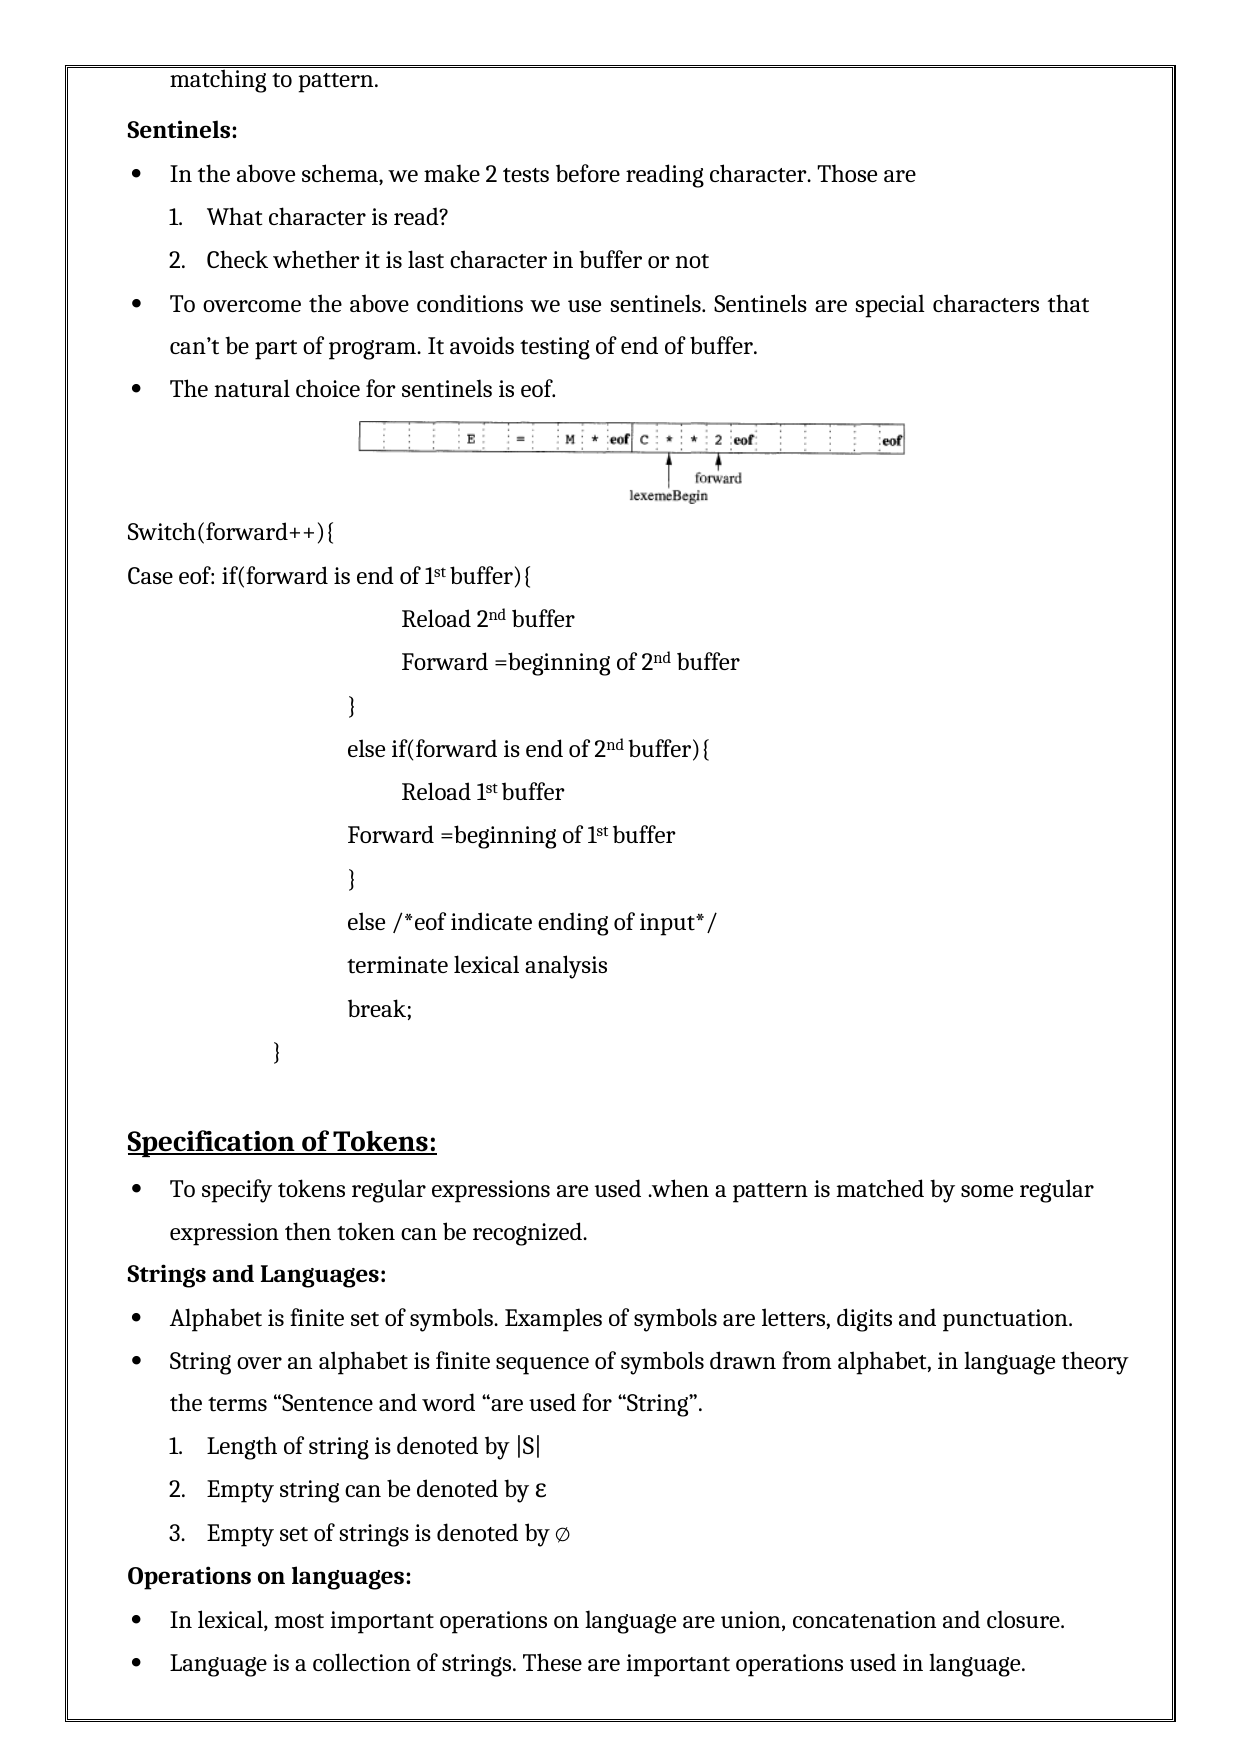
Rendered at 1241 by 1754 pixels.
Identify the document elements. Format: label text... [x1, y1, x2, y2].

list String over an alphabet is finite sequence of symbols drawn from alphabet, in language theory the terms “Sentence and word “are used for “String”. [132, 1347, 1138, 1418]
text Forward =beginning of 2nd buffer [401, 648, 1153, 677]
list Empty set of strings is denoted by ∅ [169, 1519, 1153, 1547]
subtitle Strings and Languages: [127, 1260, 1153, 1289]
list The natural choice for sentinels is eof. [132, 375, 1153, 403]
picture [358, 421, 905, 504]
text } [272, 1038, 1153, 1067]
list Length of string is denoted by |S| [169, 1432, 1153, 1461]
text } [347, 865, 1153, 893]
list What character is read? [169, 203, 1153, 231]
subtitle Operations on languages: [127, 1562, 1153, 1591]
subtitle Sentinels: [127, 116, 1153, 145]
text else /*eof indicate ending of input*/ terminate lexical analysis [347, 908, 734, 980]
text break; [347, 994, 1153, 1023]
list Check whether it is last character in buffer or not [169, 246, 1153, 275]
list In the above schema, we make 2 tests before reading character. Those are [132, 160, 1153, 188]
list Empty string can be denoted by ε [169, 1475, 1153, 1504]
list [132, 68, 1138, 93]
text Case eof: if(forward is end of 1st buffer){ [127, 562, 1153, 590]
list Language is a collection of strings. These are important operations used in language. [132, 1649, 1153, 1678]
subtitle Specification of Tokens: [127, 1125, 1153, 1158]
text Forward =beginning of 1st buffer [347, 821, 1153, 850]
text } [347, 692, 1153, 720]
text Reload 2nd buffer [401, 605, 1153, 634]
list Alphabet is finite set of symbols. Examples of symbols are letters, digits and punctuation. [132, 1304, 1153, 1332]
list To overcome the above conditions we use sentinels. Sentinels are special characters that can’t be part of program. It avoids testing of end of buffer. [132, 290, 1139, 361]
text else if(forward is end of 2nd buffer){ Reload 1st buffer [347, 735, 728, 807]
list In lexical, most important operations on language are union, concatenation and closure. [132, 1606, 1153, 1634]
list To specify tokens regular expressions are used .when a pattern is matched by some regular expression then token can be recognized. [132, 1175, 1138, 1246]
